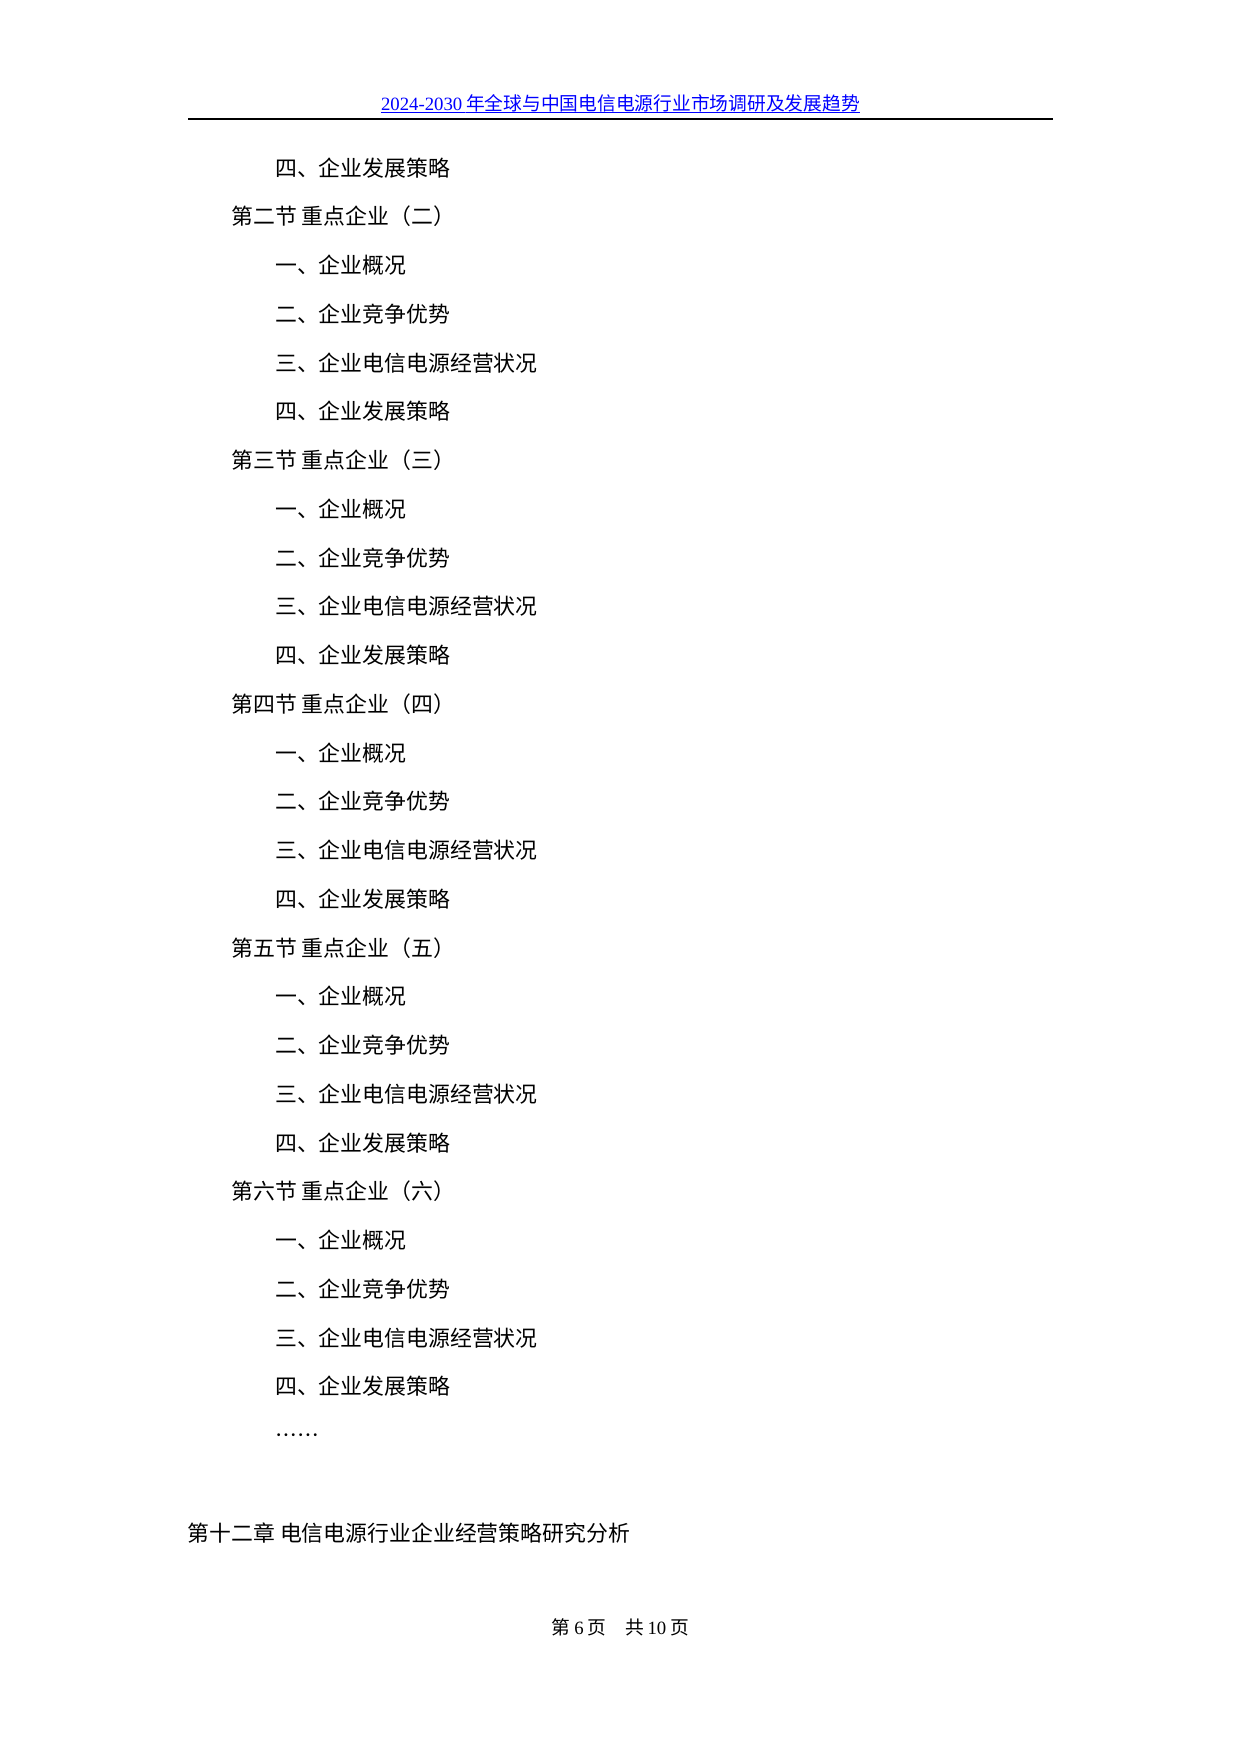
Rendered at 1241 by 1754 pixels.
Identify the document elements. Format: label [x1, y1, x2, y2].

text [187, 150, 1053, 1548]
